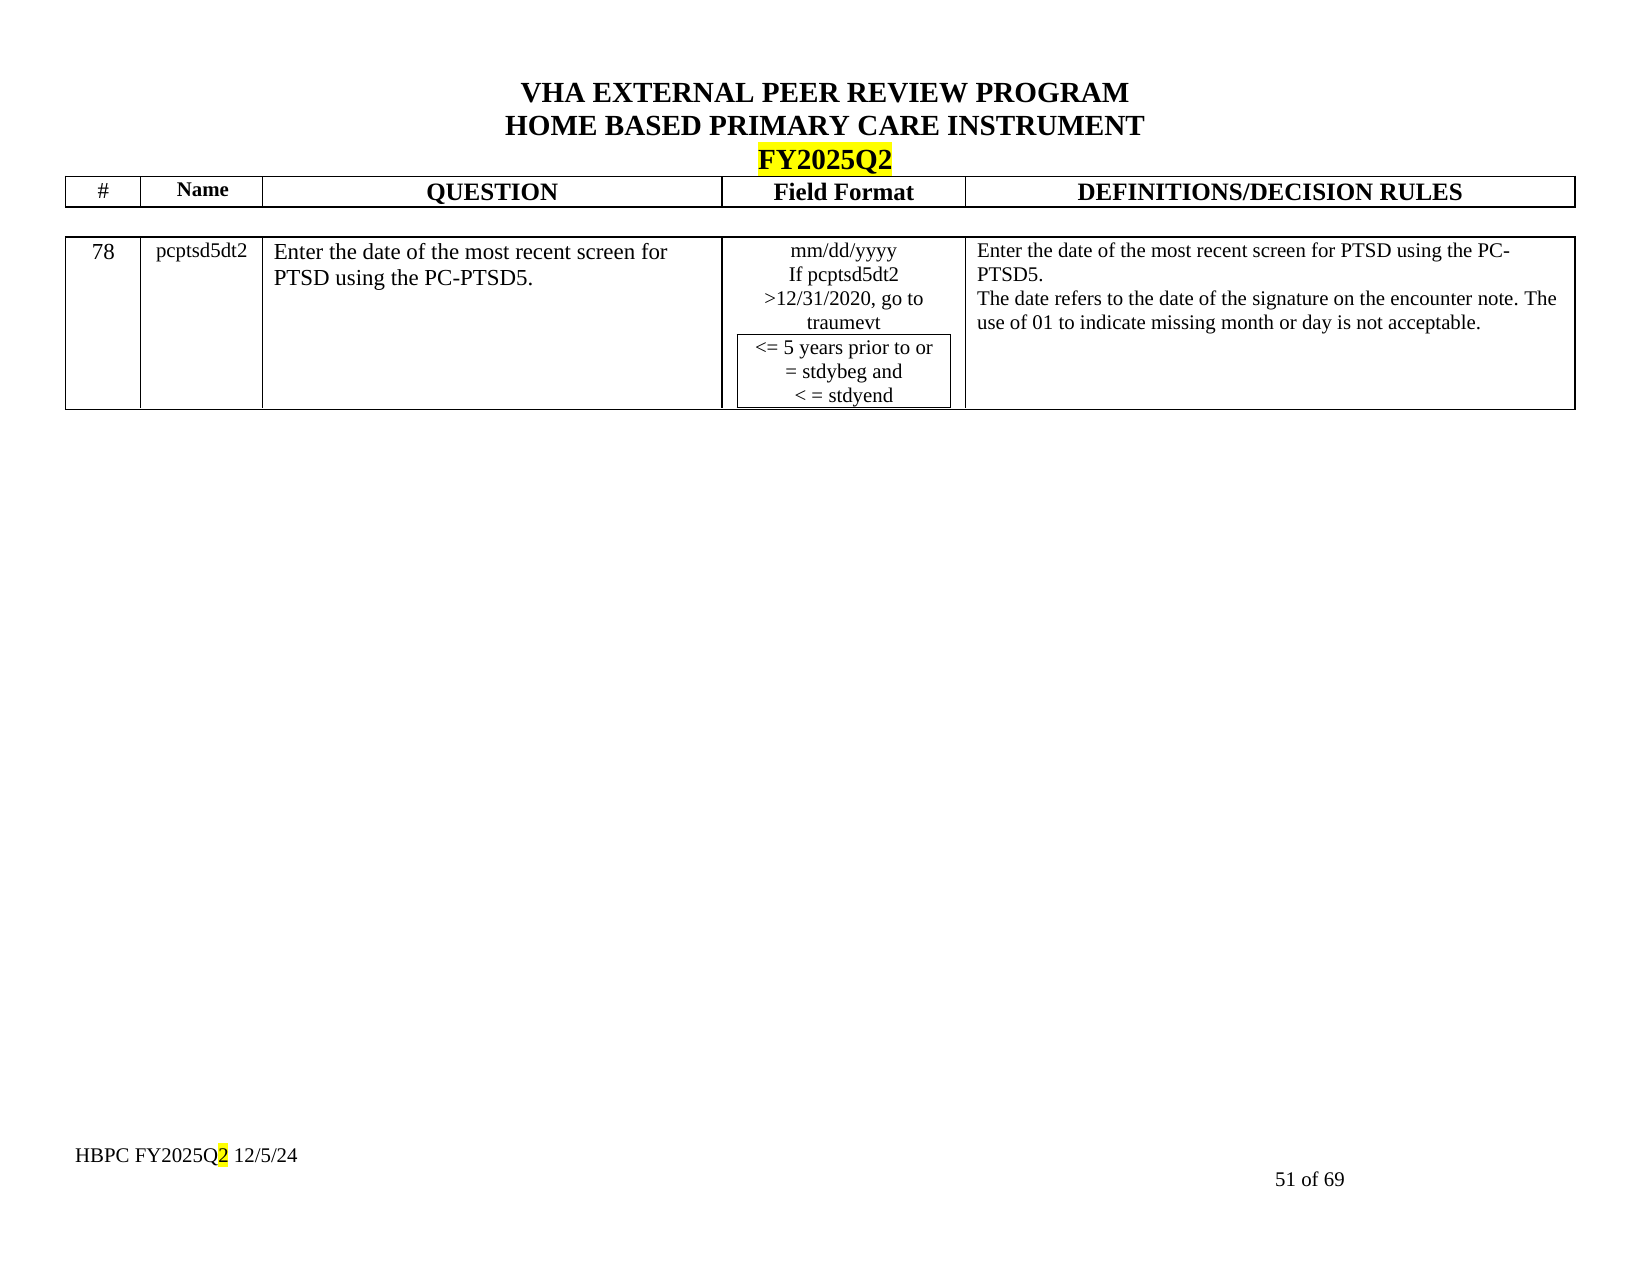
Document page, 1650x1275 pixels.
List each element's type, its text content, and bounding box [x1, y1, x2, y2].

table_cell Enter the date of the most recent screen for PTSD using the PC-PTSD5. The date refers to the date of the signature on the encounter note. The use of 01 to indicate missing month or day is not acceptable. [966, 238, 1574, 408]
table_cell pcptsd5dt2 [141, 238, 262, 408]
table_cell 78 [66, 238, 140, 408]
table_cell mm/dd/yyyy If pcptsd5dt2 >12/31/2020, go to traumevt [723, 238, 965, 408]
table_cell Enter the date of the most recent screen for PTSD using the PC-PTSD5. [263, 238, 721, 408]
